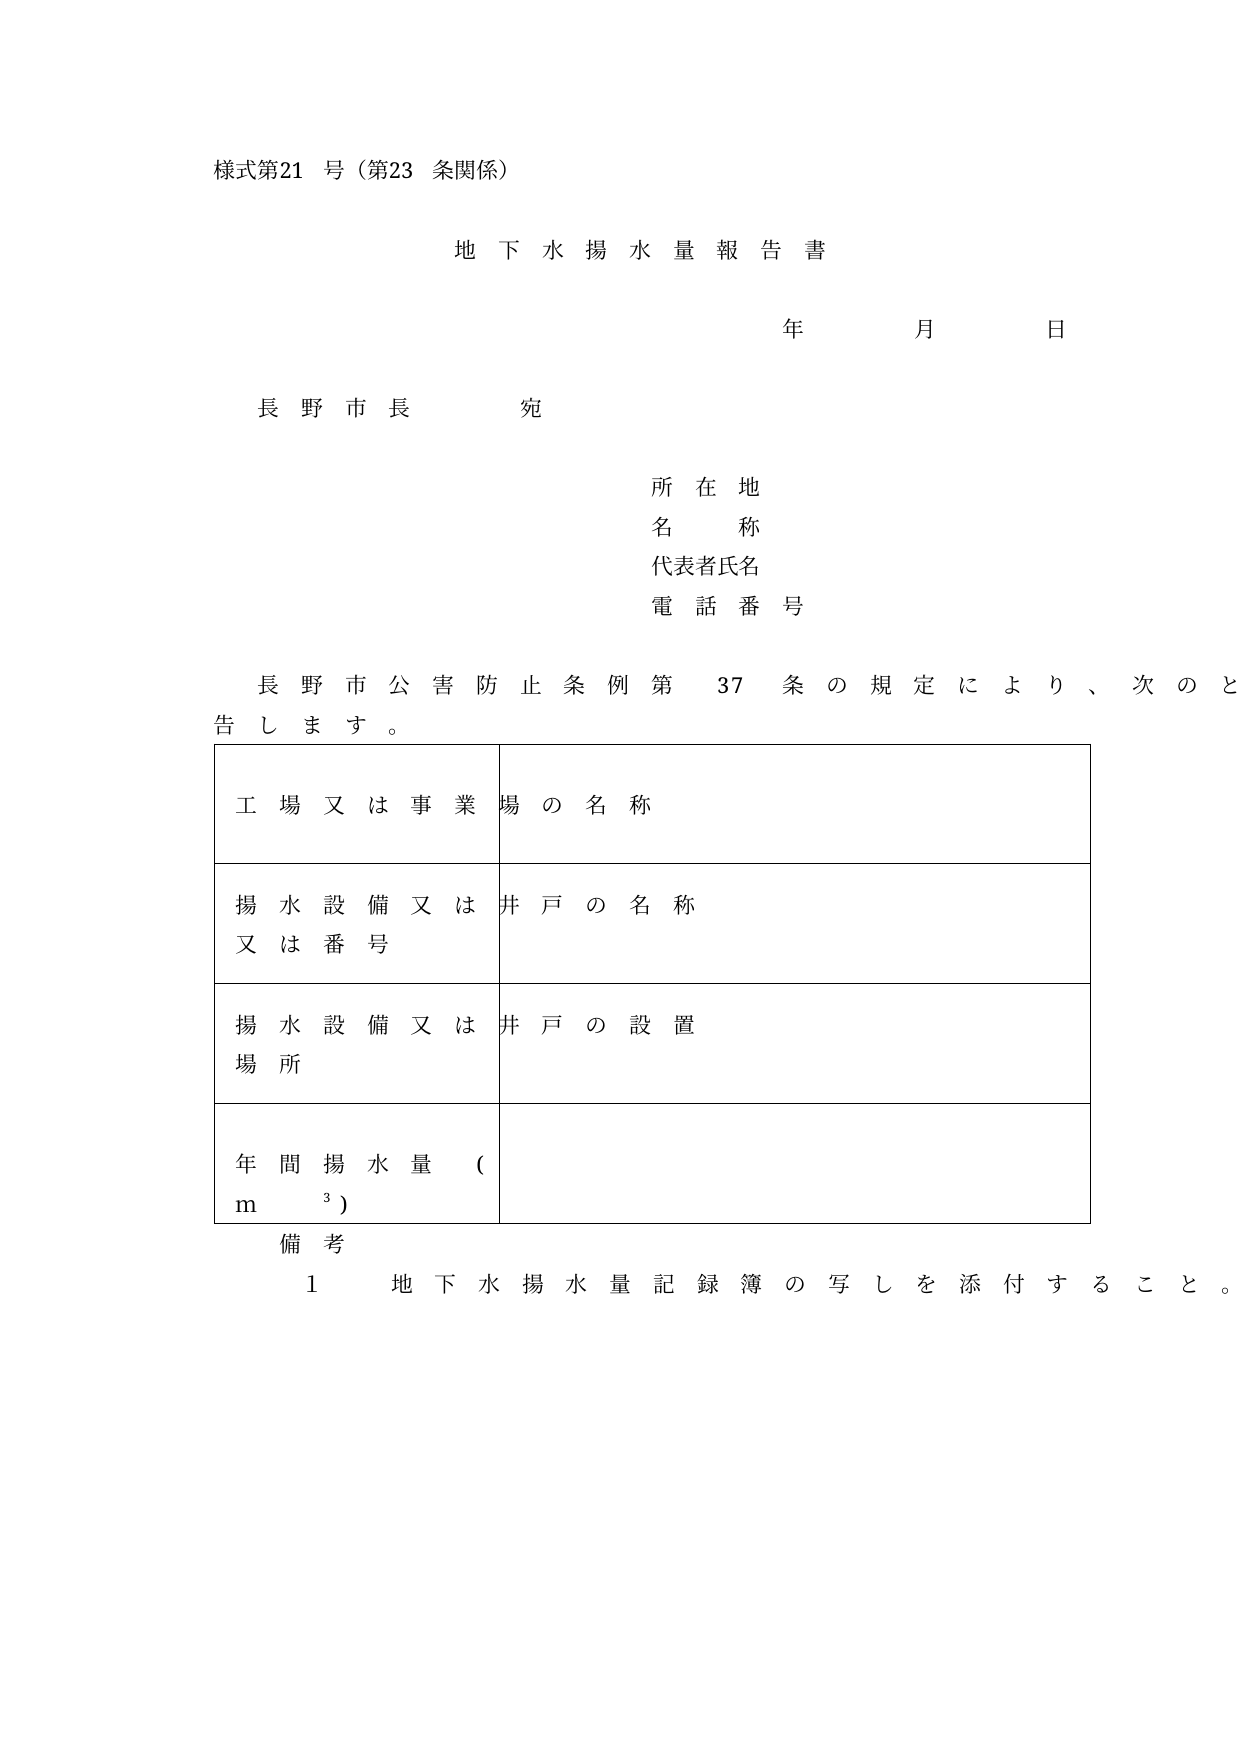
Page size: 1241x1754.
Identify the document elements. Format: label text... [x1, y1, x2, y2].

table_header 工場又は事業場の名称 [215, 745, 499, 863]
text 電話番号 [214, 585, 1089, 625]
table_cell [500, 984, 1090, 1103]
text 地下水揚水量報告書 [214, 229, 1089, 268]
text 備考 [214, 1224, 1089, 1263]
table_cell [500, 1104, 1090, 1223]
table_cell [500, 864, 1090, 983]
table_cell 揚水設備又は井戸の名称又は番号 [215, 864, 499, 983]
text 長野市長 宛 [214, 387, 1089, 427]
table_cell 年間揚水量(ｍ 3 ) [215, 1104, 499, 1223]
text 代表者氏名 [214, 546, 1089, 585]
text 長野市公害防止条例第37条の規定により、次のとおり報告します。 [214, 664, 1089, 743]
text １ 地下水揚水量記録簿の写しを添付すること。 [214, 1263, 1089, 1303]
table_header [500, 745, 1090, 863]
text 名 称 [214, 506, 1089, 546]
table_cell 揚水設備又は井戸の設置場所 [215, 984, 499, 1103]
text 所 在 地 [642, 466, 1089, 506]
text 年 月 日 [214, 308, 1089, 348]
text 様式第21号（第23条関係） [214, 150, 1089, 189]
